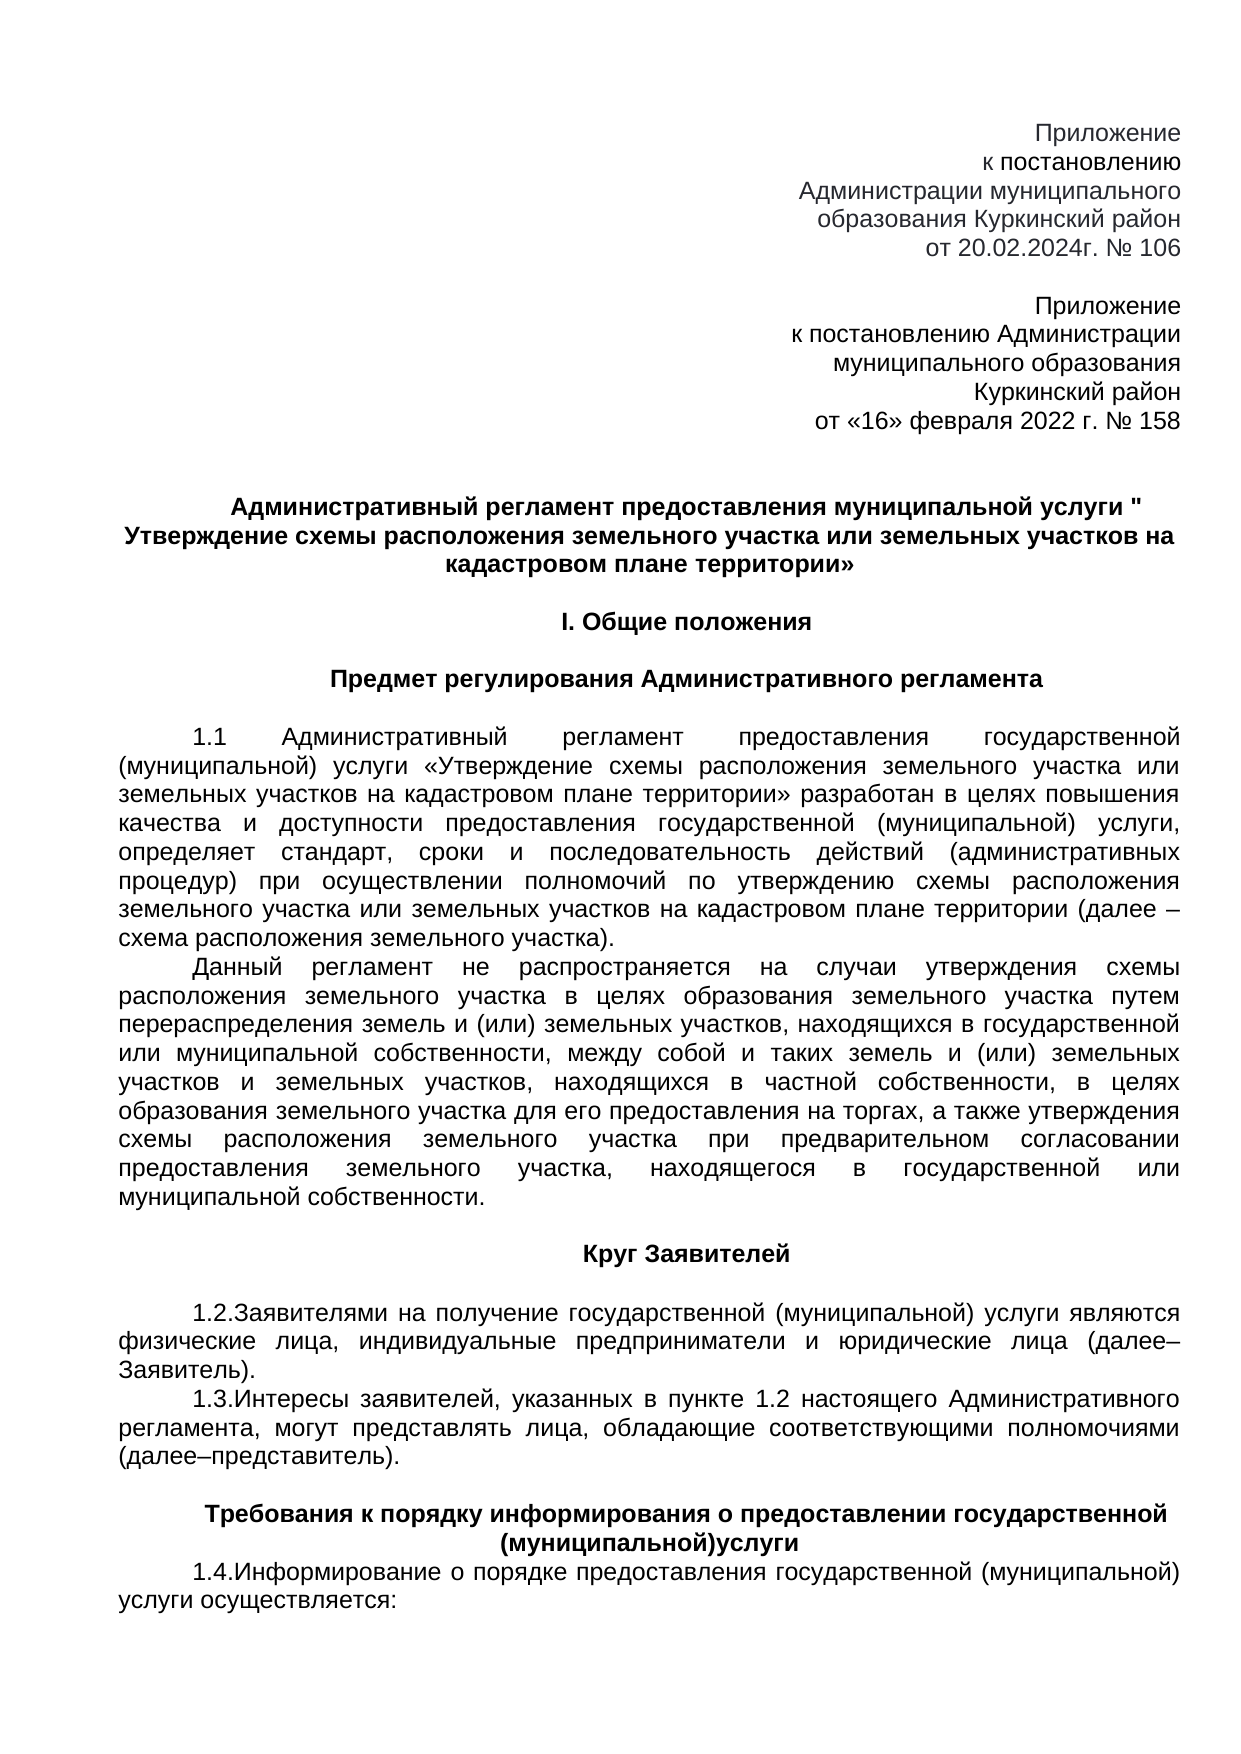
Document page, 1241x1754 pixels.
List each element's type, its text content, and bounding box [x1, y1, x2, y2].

text Предмет регулирования Административного регламента [118, 664, 1181, 693]
text муниципального образования [118, 348, 1181, 377]
text 1.1 Административный регламент предоставления государственной (муниципальной) услуги «Утверждение схемы расположения земельного участка или земельных участков на кадастровом плане территории» разработан в целях повышения качества и доступности предоставления государственной (муниципальной) услуги, определяет стандарт, сроки и последовательность действий (административных процедур) при осуществлении полномочий по утверждению схемы расположения земельного участка или земельных участков на кадастровом плане территории (далее – схема расположения земельного участка). [118, 722, 1181, 952]
text Администрации муниципального [118, 176, 1181, 204]
text от 20.02.2024г. № 106 [118, 233, 1181, 262]
text Куркинский район [118, 377, 1181, 406]
text Приложение [118, 118, 1181, 147]
text 1.2.Заявителями на получение государственной (муниципальной) услуги являются физические лица, индивидуальные предприниматели и юридические лица (далее– Заявитель). [118, 1297, 1181, 1384]
text 1.3.Интересы заявителей, указанных в пункте 1.2 настоящего Административного регламента, могут представлять лица, обладающие соответствующими полномочиями (далее–представитель). [118, 1384, 1181, 1470]
text 1.4.Информирование о порядке предоставления государственной (муниципальной) услуги осуществляется: [118, 1557, 1181, 1614]
text Административный регламент предоставления муниципальной услуги " Утверждение схемы расположения земельного участка или земельных участков на кадастровом плане территории» [118, 492, 1181, 578]
text Приложение [118, 291, 1181, 319]
text от «16» февраля 2022 г. № 158 [118, 406, 1181, 434]
text Круг Заявителей [118, 1239, 1181, 1268]
text к постановлению Администрации [118, 319, 1181, 348]
text Данный регламент не распространяется на случаи утверждения схемы расположения земельного участка в целях образования земельного участка путем перераспределения земель и (или) земельных участков, находящихся в государственной или муниципальной собственности, между собой и таких земель и (или) земельных участков и земельных участков, находящихся в частной собственности, в целях образования земельного участка для его предоставления на торгах, а также утверждения схемы расположения земельного участка при предварительном согласовании предоставления земельного участка, находящегося в государственной или муниципальной собственности. [118, 952, 1181, 1211]
text к постановлению [118, 147, 1181, 176]
text I. Общие положения [118, 607, 1181, 636]
text Требования к порядку информирования о предоставлении государственной (муниципальной)услуги [118, 1499, 1181, 1557]
text образования Куркинский район [118, 204, 1181, 233]
